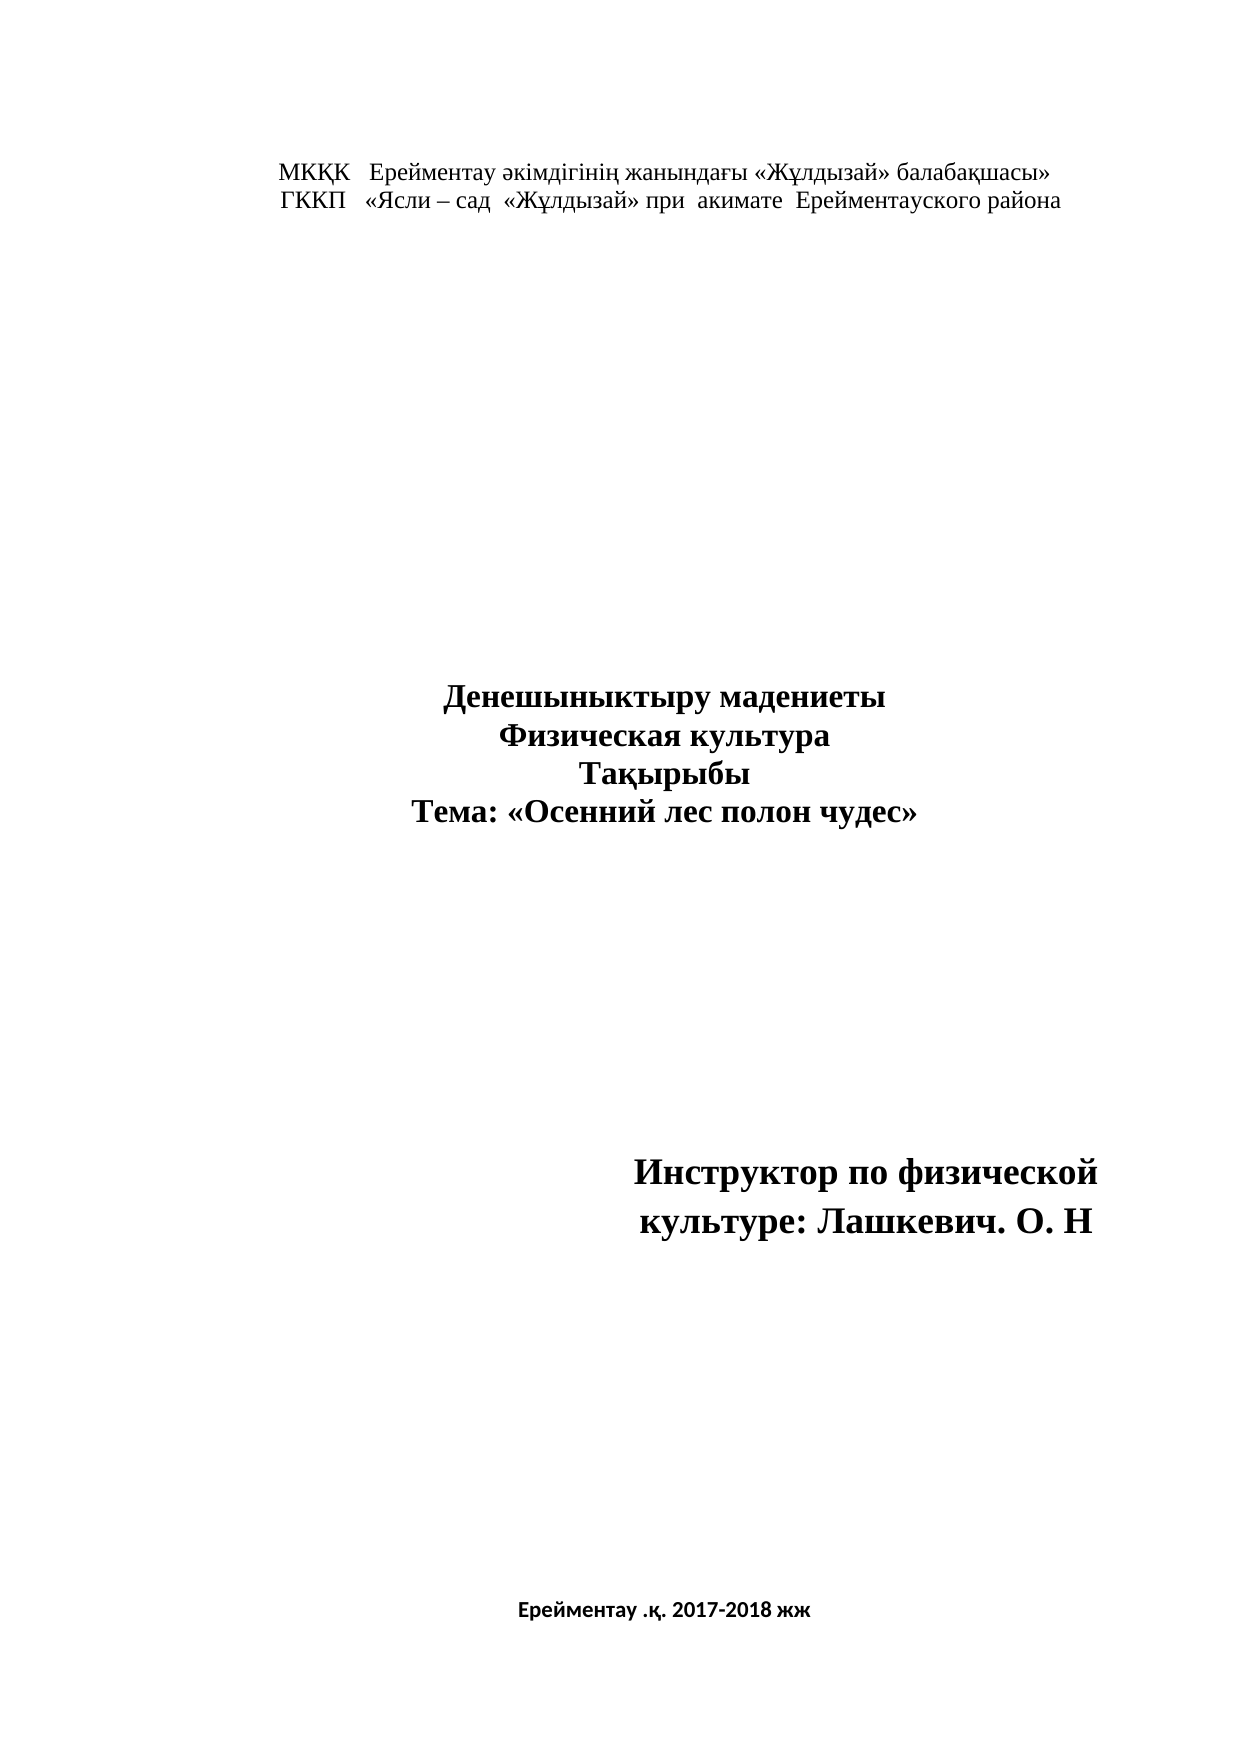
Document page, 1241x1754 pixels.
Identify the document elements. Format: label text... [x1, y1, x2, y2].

text Инструктор по физической [177, 1099, 1152, 1192]
text Тақырыбы [177, 753, 1152, 792]
text МКҚК Ерейментау әкімдігінің жанындағы «Жұлдызай» балабақшасы» [177, 157, 1152, 185]
text Денешыныктыру мадениеты [177, 677, 1152, 715]
text Ерейментау .қ. 2017-2018 жж [177, 1595, 1152, 1623]
text Физическая культура [177, 715, 1152, 753]
text культуре: Лашкевич. О. Н [177, 1199, 1152, 1242]
text Тема: «Осенний лес полон чудес» [177, 792, 1152, 830]
text ГККП «Ясли – сад «Жұлдызай» при акимате Ерейментауского района [177, 185, 1152, 214]
